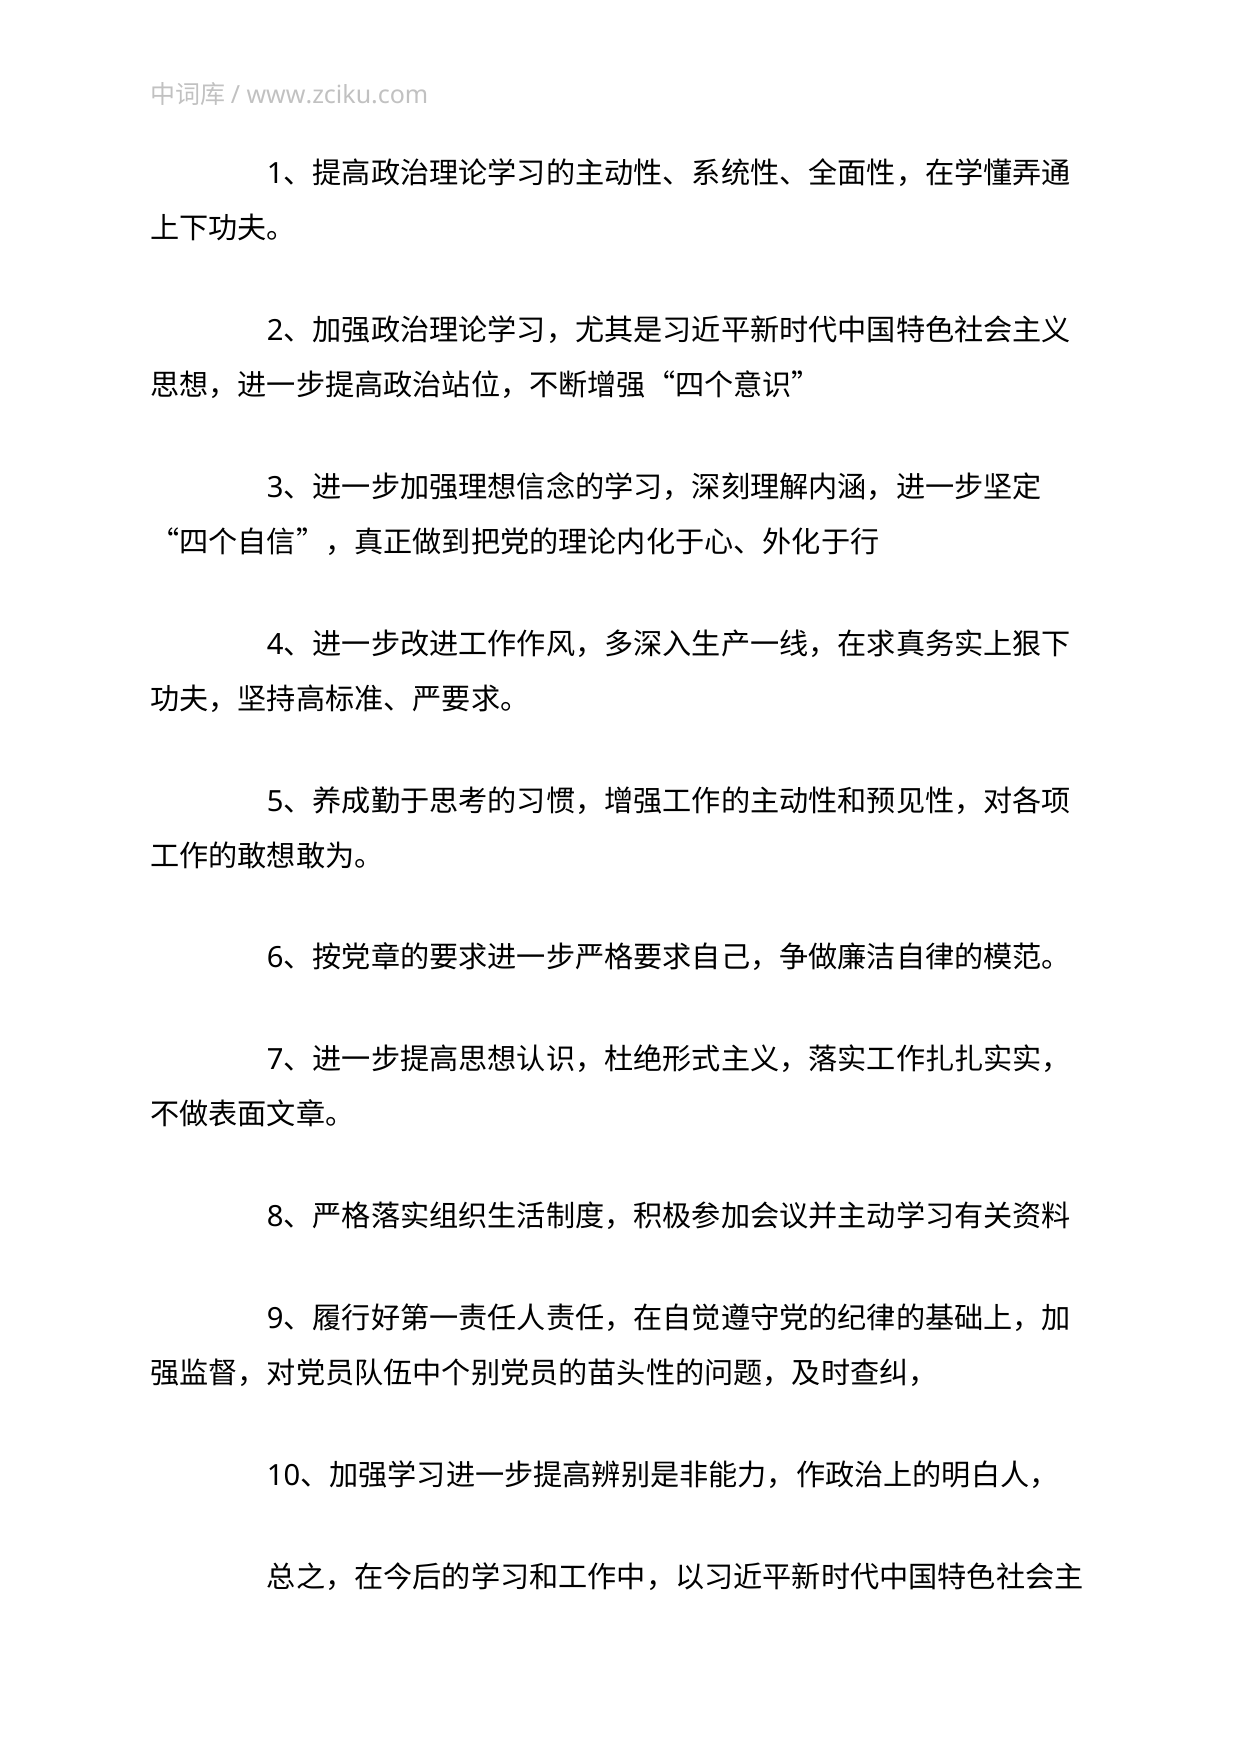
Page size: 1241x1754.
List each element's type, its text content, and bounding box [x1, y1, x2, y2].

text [150, 1553, 1090, 1596]
text 4、进一步改进工作作风，多深入生产一线，在求真务实上狠下功夫，坚持高标准、严要求。 [150, 620, 1090, 718]
text 3、进一步加强理想信念的学习，深刻理解内涵，进一步坚定“四个自信”，真正做到把党的理论内化于心、外化于行 [150, 463, 1090, 561]
text 9、履行好第一责任人责任，在自觉遵守党的纪律的基础上，加强监督，对党员队伍中个别党员的苗头性的问题，及时查纠， [150, 1294, 1090, 1392]
text 10、加强学习进一步提高辨别是非能力，作政治上的明白人， [150, 1451, 1090, 1494]
text 8、严格落实组织生活制度，积极参加会议并主动学习有关资料 [150, 1193, 1090, 1235]
text 1、提高政治理论学习的主动性、系统性、全面性，在学懂弄通上下功夫。 [150, 150, 1090, 247]
text 7、进一步提高思想认识，杜绝形式主义，落实工作扎扎实实，不做表面文章。 [150, 1036, 1090, 1133]
text 6、按党章的要求进一步严格要求自己，争做廉洁自律的模范。 [150, 934, 1090, 976]
text 2、加强政治理论学习，尤其是习近平新时代中国特色社会主义思想，进一步提高政治站位，不断增强“四个意识” [150, 307, 1090, 404]
text 5、养成勤于思考的习惯，增强工作的主动性和预见性，对各项工作的敢想敢为。 [150, 777, 1090, 874]
